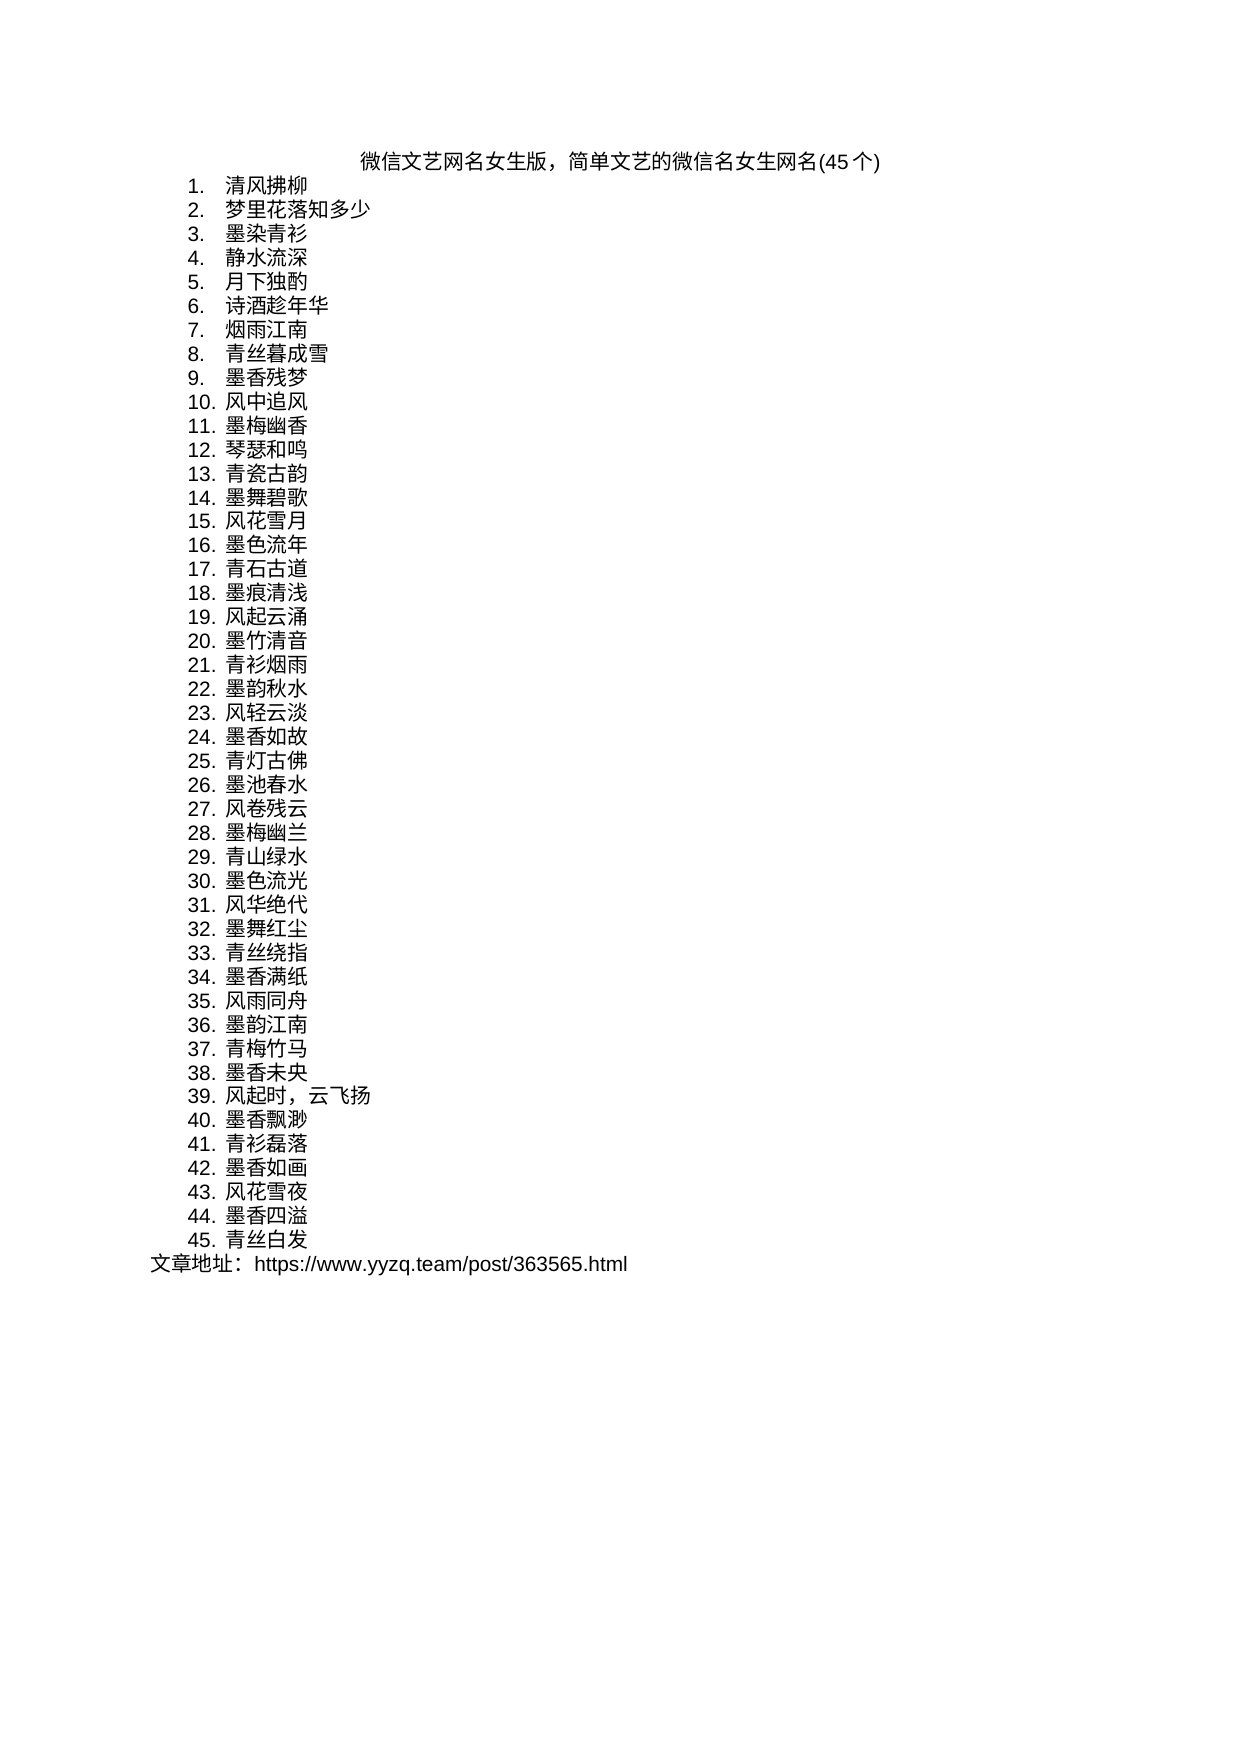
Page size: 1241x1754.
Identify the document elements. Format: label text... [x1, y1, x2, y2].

text 文章地址：https://www.yyzq.team/post/363565.html [150, 1252, 1090, 1276]
list 风雨同舟 [187, 988, 1090, 1012]
list 风花雪月 [187, 509, 1090, 533]
list 风起时，云飞扬 [187, 1084, 1090, 1108]
list 墨染青衫 [187, 222, 1090, 246]
list 墨香残梦 [187, 366, 1090, 389]
list 墨香满纸 [187, 964, 1090, 988]
list 墨香四溢 [187, 1204, 1090, 1228]
list 青山绿水 [187, 845, 1090, 869]
list 烟雨江南 [187, 318, 1090, 342]
list 风华绝代 [187, 893, 1090, 917]
text 微信文艺网名女生版，简单文艺的微信名女生网名(45个) [150, 150, 1090, 174]
list 墨竹清音 [187, 629, 1090, 653]
list 风中追风 [187, 389, 1090, 413]
list 墨香如故 [187, 725, 1090, 749]
list 诗酒趁年华 [187, 294, 1090, 318]
list 墨舞碧歌 [187, 485, 1090, 509]
list 月下独酌 [187, 270, 1090, 294]
list 青丝暮成雪 [187, 342, 1090, 366]
list 墨香飘渺 [187, 1108, 1090, 1132]
list 梦里花落知多少 [187, 198, 1090, 222]
list 墨色流年 [187, 533, 1090, 557]
list 墨韵秋水 [187, 677, 1090, 701]
list 墨香未央 [187, 1060, 1090, 1084]
list 墨香如画 [187, 1156, 1090, 1180]
list 青石古道 [187, 557, 1090, 581]
list 风花雪夜 [187, 1180, 1090, 1204]
list 风起云涌 [187, 605, 1090, 629]
list 墨池春水 [187, 773, 1090, 797]
list 青灯古佛 [187, 749, 1090, 773]
list 墨痕清浅 [187, 581, 1090, 605]
list 墨梅幽香 [187, 413, 1090, 437]
list 青丝白发 [187, 1228, 1090, 1252]
list 青梅竹马 [187, 1036, 1090, 1060]
list 青瓷古韵 [187, 461, 1090, 485]
list 静水流深 [187, 246, 1090, 270]
list 青衫烟雨 [187, 653, 1090, 677]
list 墨舞红尘 [187, 917, 1090, 941]
list 风轻云淡 [187, 701, 1090, 725]
list 墨韵江南 [187, 1012, 1090, 1036]
list 墨梅幽兰 [187, 821, 1090, 845]
list 青丝绕指 [187, 941, 1090, 964]
list 琴瑟和鸣 [187, 437, 1090, 461]
list 墨色流光 [187, 869, 1090, 893]
list 清风拂柳 [187, 174, 1090, 198]
list 青衫磊落 [187, 1132, 1090, 1156]
list 风卷残云 [187, 797, 1090, 821]
